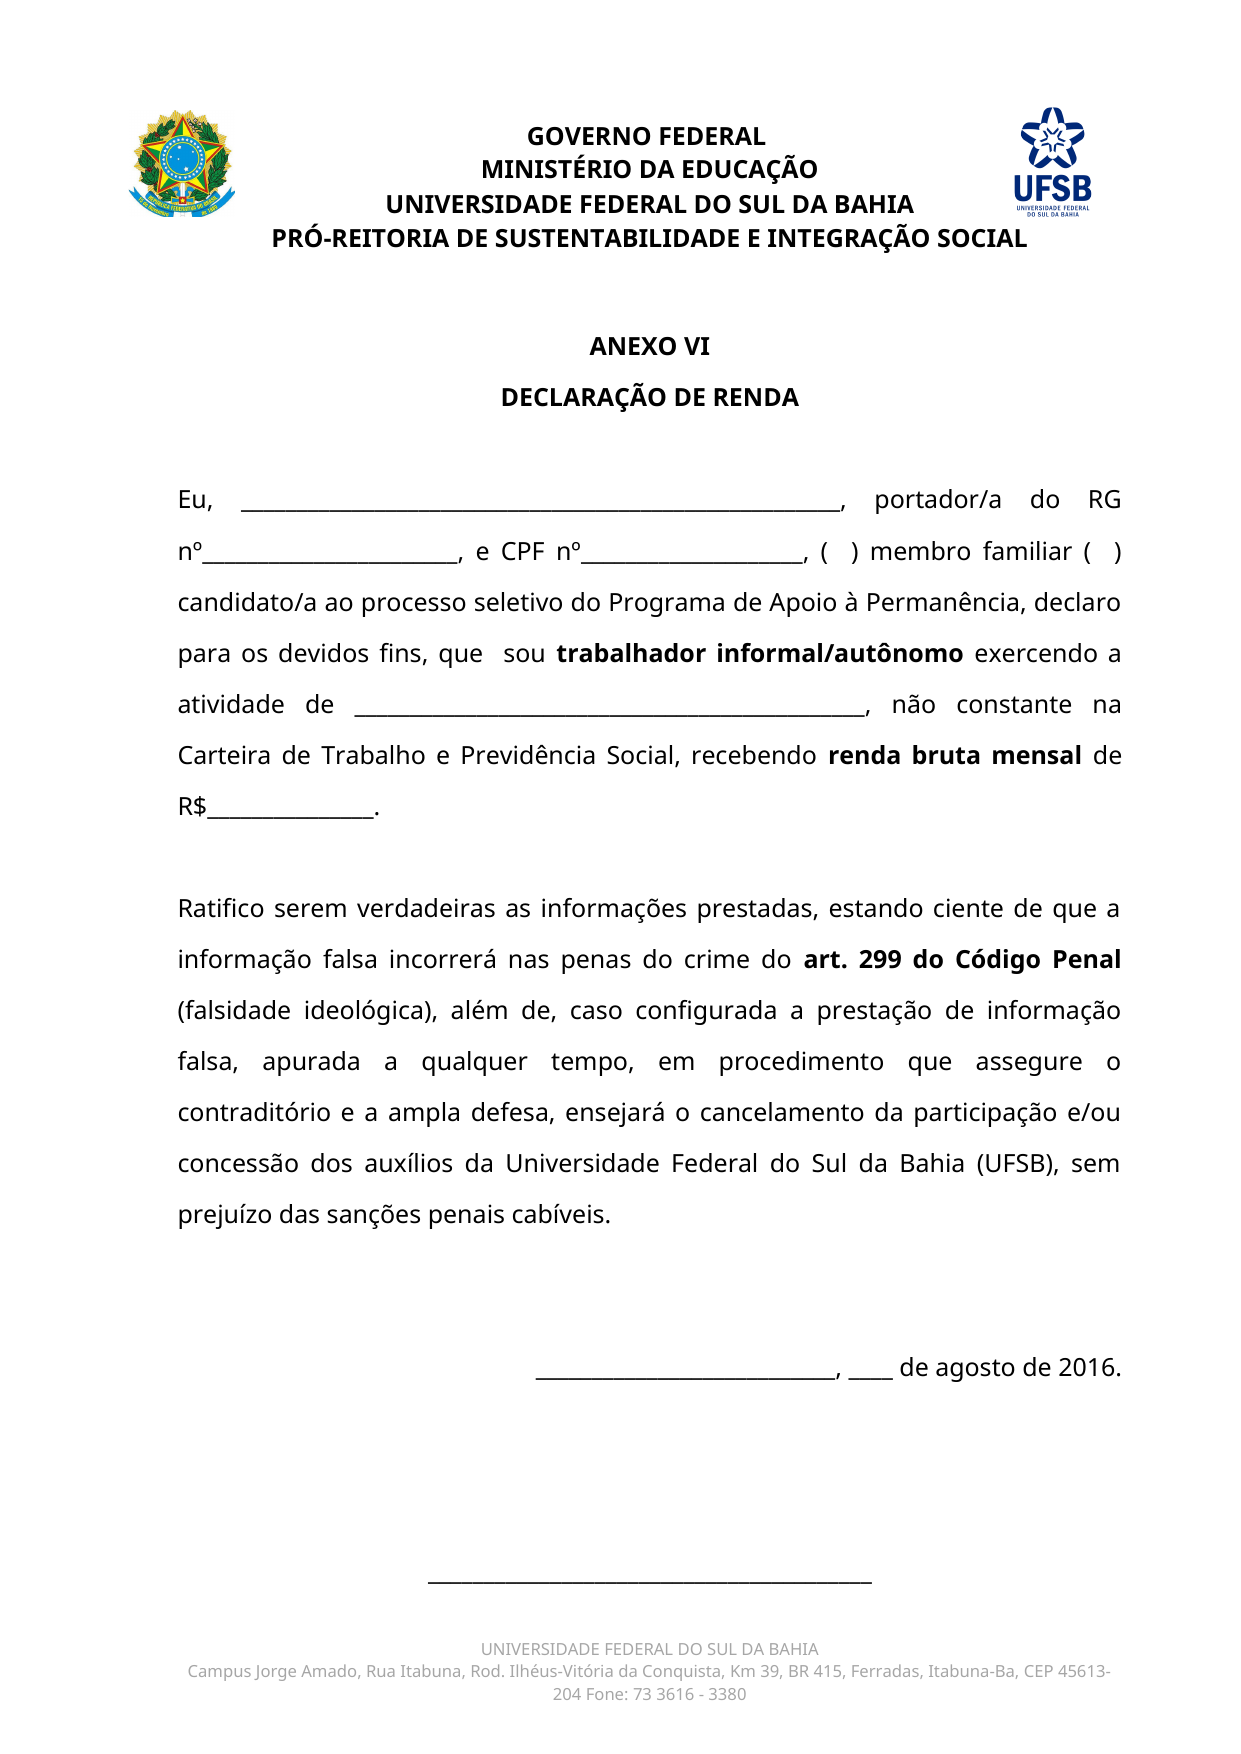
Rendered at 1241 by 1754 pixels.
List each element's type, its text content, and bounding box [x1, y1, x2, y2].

text ANEXO VI [177, 329, 1122, 363]
text ________________________________________ [177, 1554, 1122, 1588]
text DECLARAÇÃO DE RENDA [177, 380, 1122, 414]
text Ratifico serem verdadeiras as informações prestadas, estando ciente de que a informação falsa incorrerá nas penas do crime do art. 299 do Código Penal (falsidade ideológica), além de, caso configurada a prestação de informação falsa, apurada a qualquer tempo, em procedimento que assegure o contraditório e a ampla defesa, ensejará o cancelamento da participação e/ou concessão dos auxílios da Universidade Federal do Sul da Bahia (UFSB), sem prejuízo das sanções penais cabíveis. [177, 890, 1122, 1231]
text ___________________________, ____ de agosto de 2016. [177, 1350, 1122, 1384]
picture [128, 110, 235, 217]
picture [1009, 98, 1097, 224]
text Eu, ______________________________________________________, portador/a do RG nº_______________________, e CPF nº____________________, ( ) membro familiar ( ) candidato/a ao processo seletivo do Programa de Apoio à Permanência, declaro para os devidos fins, que sou trabalhador informal/autônomo exercendo a atividade de ______________________________________________, não constante na Carteira de Trabalho e Previdência Social, recebendo renda bruta mensal de R$_______________. [177, 482, 1122, 822]
